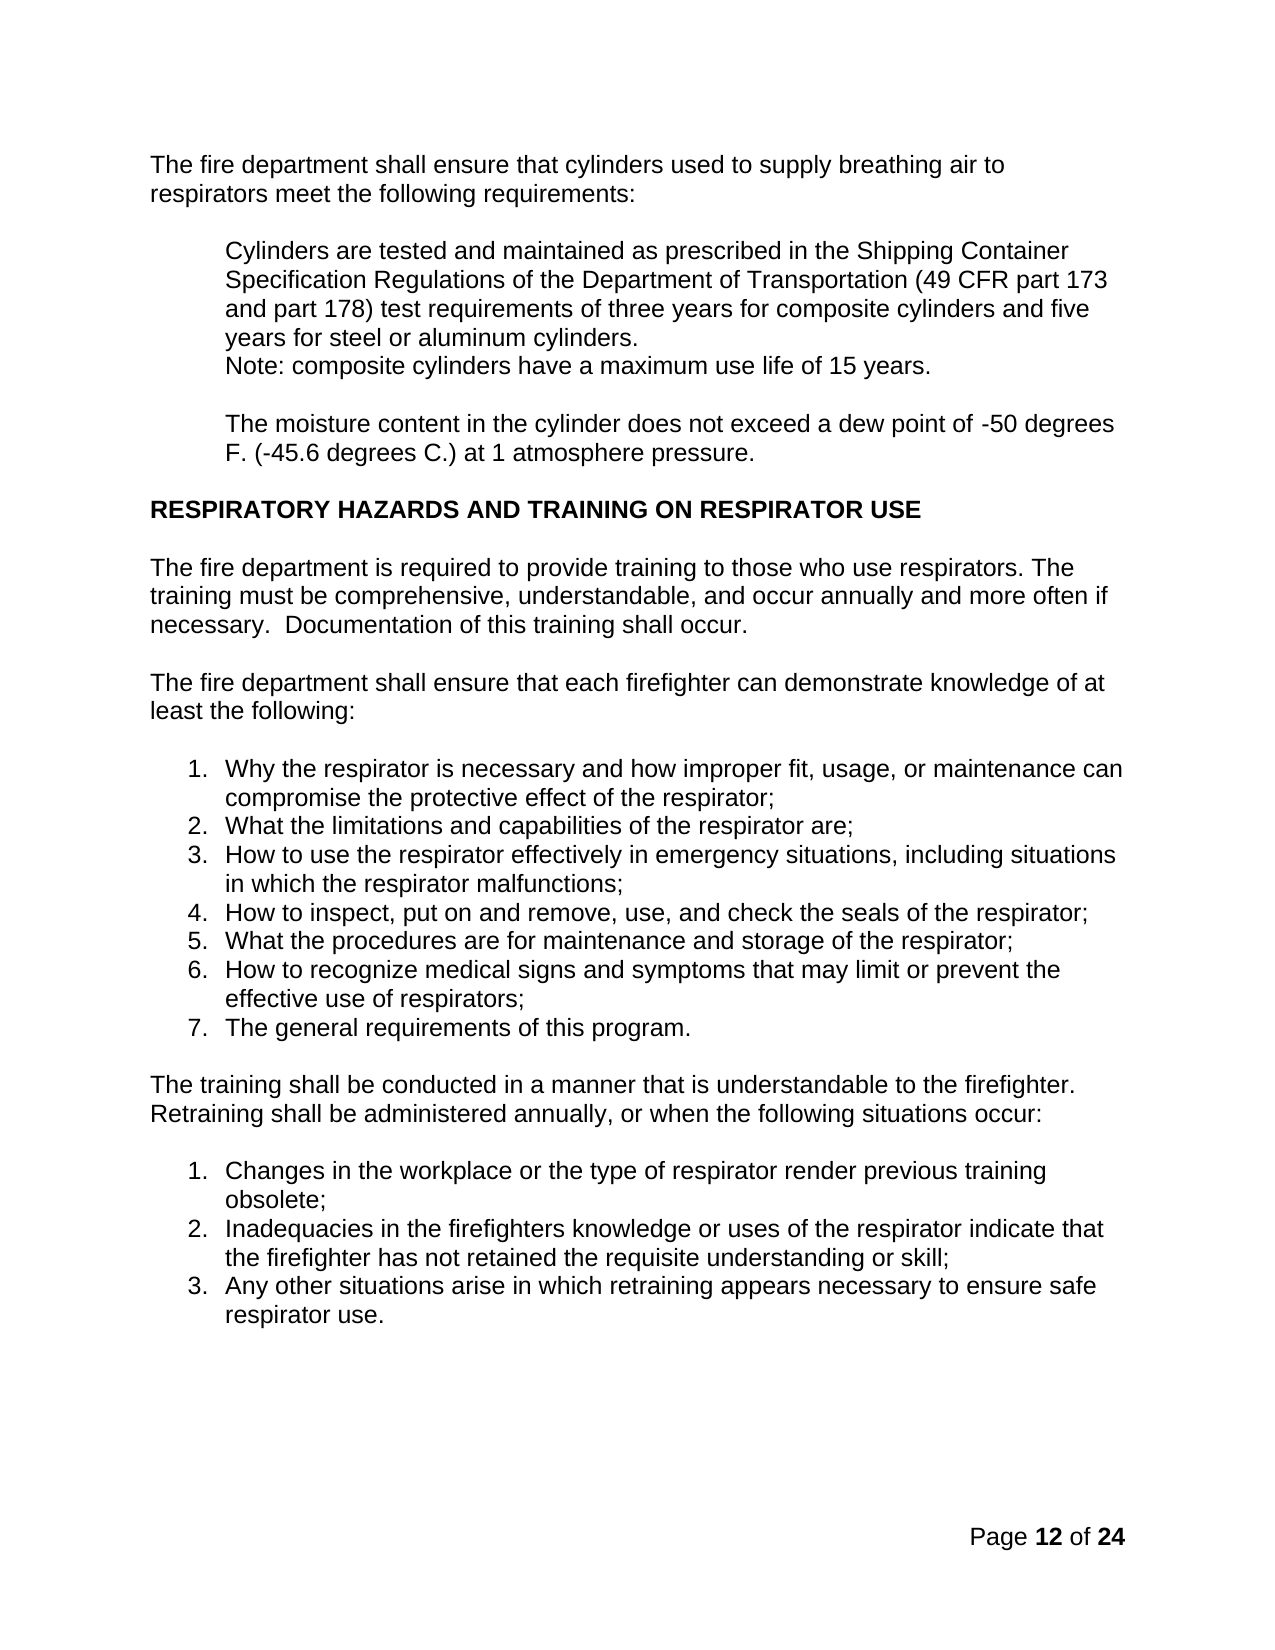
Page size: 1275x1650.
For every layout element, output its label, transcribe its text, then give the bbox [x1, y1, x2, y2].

text The fire department shall ensure that cylinders used to supply breathing air to respirators meet the following requirements: [150, 150, 1125, 207]
list Changes in the workplace or the type of respirator render previous training obsolete; [187, 1156, 1125, 1214]
text The moisture content in the cylinder does not exceed a dew point of -50 degrees F. (-45.6 degrees C.) at 1 atmosphere pressure. [225, 409, 1125, 466]
list Any other situations arise in which retraining appears necessary to ensure safe respirator use. [187, 1271, 1125, 1329]
text Note: composite cylinders have a maximum use life of 15 years. [225, 351, 1125, 380]
list The general requirements of this program. [187, 1012, 1125, 1041]
subtitle RESPIRATORY HAZARDS TRAINING ON RESPIRATOR USE [150, 495, 1125, 524]
text Cylinders are tested and maintained as prescribed in the Shipping Container Specification Regulations of the Department of Transportation (49 part 173 and part 178) test requirements of three years for composite cylinders and five years for steel or aluminum cylinders. [225, 236, 1125, 351]
list Inadequacies in the firefighters knowledge or uses of the respirator indicate that the firefighter has not retained the requisite understanding or skill; [187, 1214, 1125, 1271]
list Why the respirator is necessary and how improper fit, usage, or maintenance can compromise the protective effect of the respirator; [187, 754, 1125, 811]
text The training shall be conducted in a manner that is understandable to the firefighter. Retraining shall be administered annually, or when the following situations occur: [150, 1070, 1125, 1127]
list How to inspect, put on and remove, use, and check the seals of the respirator; [187, 897, 1125, 926]
list What the limitations and capabilities of the respirator are; [187, 811, 1125, 840]
text The fire department shall ensure that each firefighter can demonstrate knowledge of at least the following: [150, 667, 1125, 725]
text The fire department is required to provide training to those who use respirators. The training must be comprehensive, understandable, and occur annually and more often if necessary. Documentation of this training shall occur. [150, 552, 1125, 639]
list How to use the respirator effectively in emergency situations, including situations in which the respirator malfunctions; [187, 840, 1125, 897]
list What the procedures are for maintenance and storage of the respirator; [187, 926, 1125, 955]
list How to recognize medical signs and symptoms that may limit or prevent the effective use of respirators; [187, 955, 1125, 1012]
